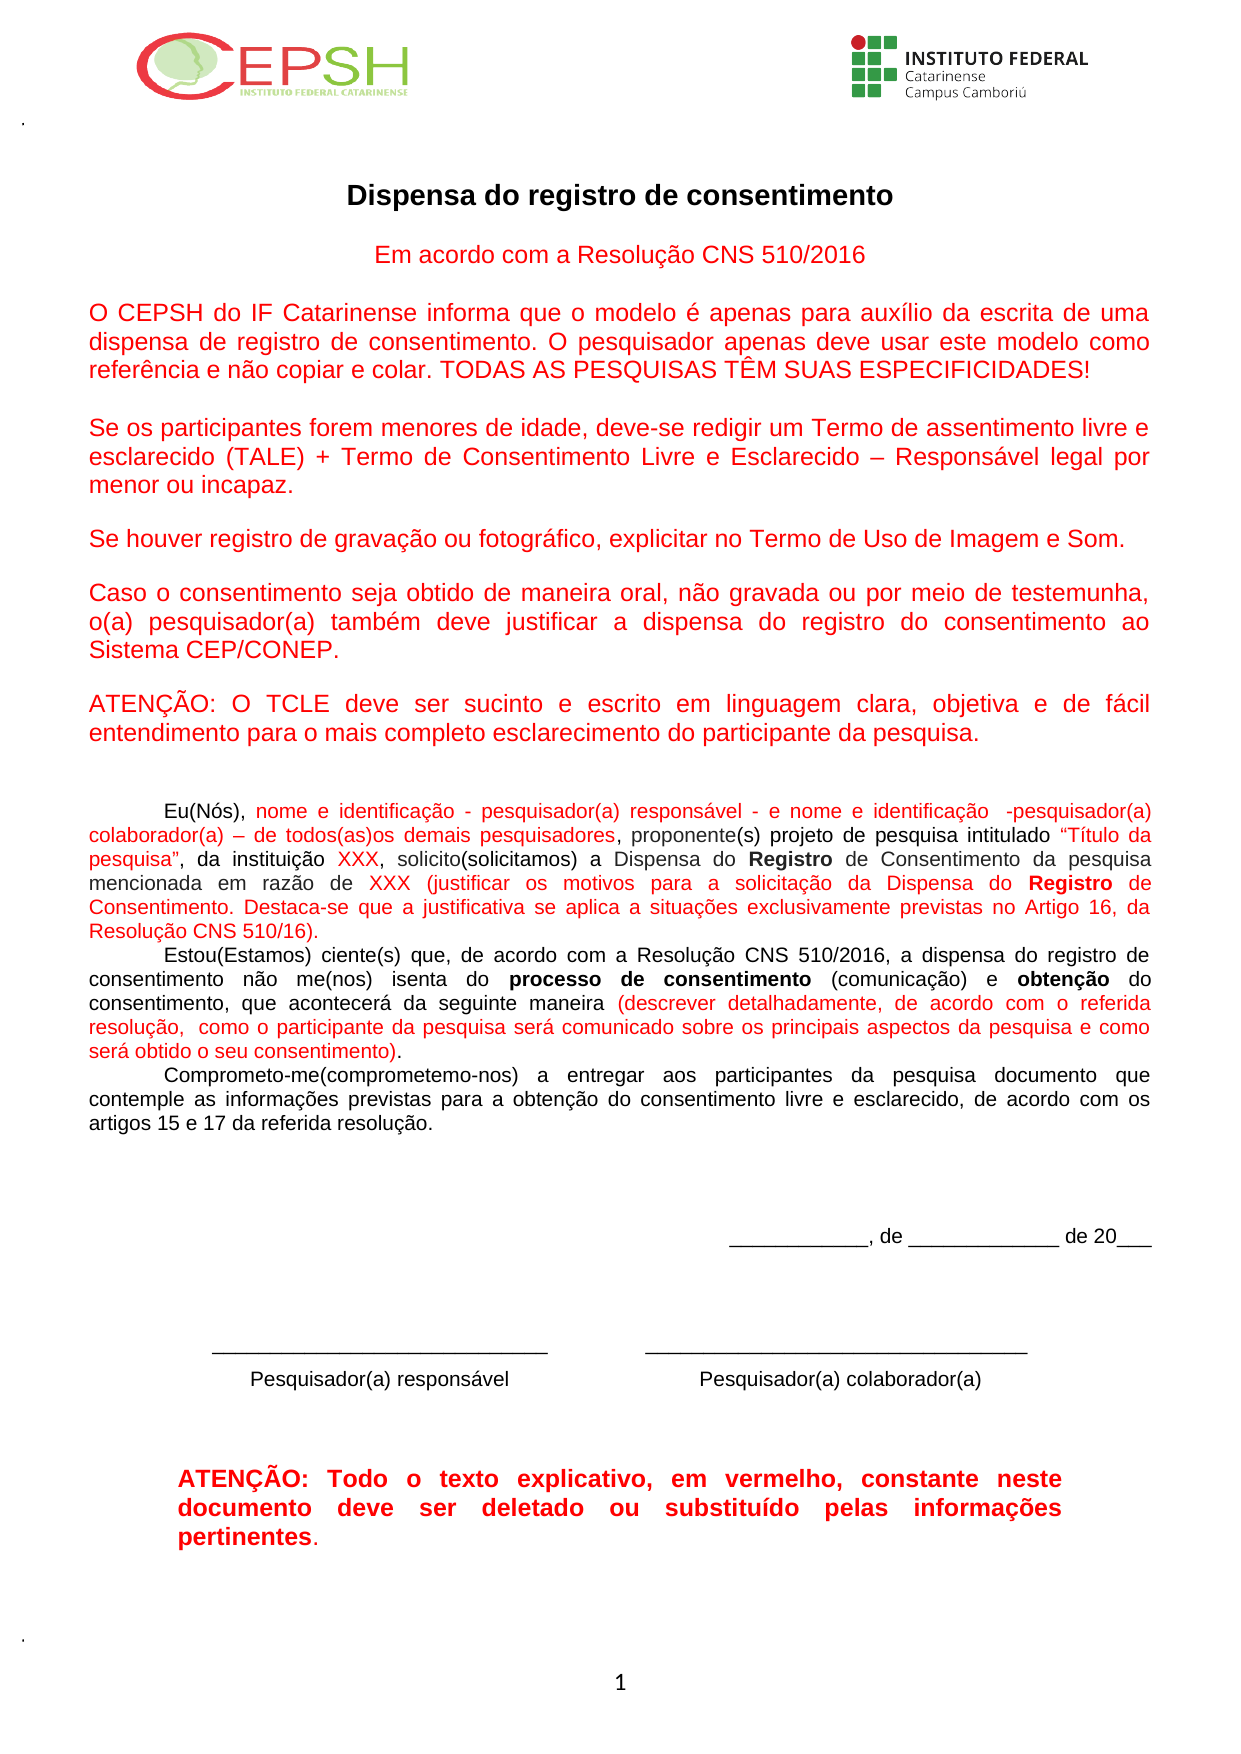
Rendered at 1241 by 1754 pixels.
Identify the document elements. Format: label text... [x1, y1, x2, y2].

picture [136, 32, 408, 100]
text Pesquisador(a) responsável Pesquisador(a) colaborador(a) [88, 1367, 1152, 1391]
text Dispensa do registro de consentimento [88, 178, 1152, 212]
text O CEPSH do IF Catarinense informa que o modelo é apenas para auxílio da escrita de uma dispensa de registro de consentimento. O pesquisador apenas deve usar este modelo como referência e não copiar e colar. TODAS AS PESQUISAS TÊM SUAS ESPECIFICIDADES! [88, 298, 1152, 384]
text Em acordo com a Resolução CNS 510/2016 [88, 240, 1152, 269]
text Eu(Nós), nome e identificação - pesquisador(a) responsável - e nome e identificação -pesquisador(a) colaborador(a) – de todos(as)os demais pesquisadores, proponente(s) projeto de pesquisa intitulado “Título da pesquisa”, da instituição XXX, solicito(solicitamos) a Dispensa do Registro de Consentimento da pesquisa mencionada em razão de XXX (justificar os motivos para a solicitação da Dispensa do Registro de Consentimento. Destaca-se que a justificativa se aplica a situações exclusivamente previstas no Artigo 16, da Resolução CNS 510/16). [88, 799, 1152, 943]
text ATENÇÃO: Todo o texto explicativo, em vermelho, constante neste documento deve ser deletado ou substituído pelas informações pertinentes. [177, 1464, 1063, 1550]
text Caso o consentimento seja obtido de maneira oral, não gravada ou por meio de testemunha, o(a) pesquisador(a) também deve justificar a dispensa do registro do consentimento ao Sistema CEP/CONEP. [88, 578, 1152, 664]
picture [836, 21, 1103, 110]
text _____________________________ _________________________________ [88, 1331, 1152, 1355]
text Comprometo-me(comprometemo-nos) a entregar aos participantes da pesquisa documento que contemple as informações previstas para a obtenção do consentimento livre e esclarecido, de acordo com os artigos 15 e 17 da referida resolução. [88, 1063, 1152, 1135]
text Se houver registro de gravação ou fotográfico, explicitar no Termo de Uso de Imagem e Som. [88, 524, 1152, 553]
text Estou(Estamos) ciente(s) que, de acordo com a Resolução CNS 510/2016, a dispensa do registro de consentimento não me(nos) isenta do processo de consentimento (comunicação) e obtenção do consentimento, que acontecerá da seguinte maneira (descrever detalhadamente, de acordo com o referida resolução, como o participante da pesquisa será comunicado sobre os principais aspectos da pesquisa e como será obtido o seu consentimento). [88, 943, 1152, 1063]
text ATENÇÃO: O TCLE deve ser sucinto e escrito em linguagem clara, objetiva e de fácil entendimento para o mais completo esclarecimento do participante da pesquisa. [88, 689, 1152, 747]
text Se os participantes forem menores de idade, deve-se redigir um Termo de assentimento livre e esclarecido (TALE) + Termo de Consentimento Livre e Esclarecido – Responsável legal por menor ou incapaz. [88, 413, 1152, 499]
text ____________, de _____________ de 20___ [88, 1223, 1152, 1247]
